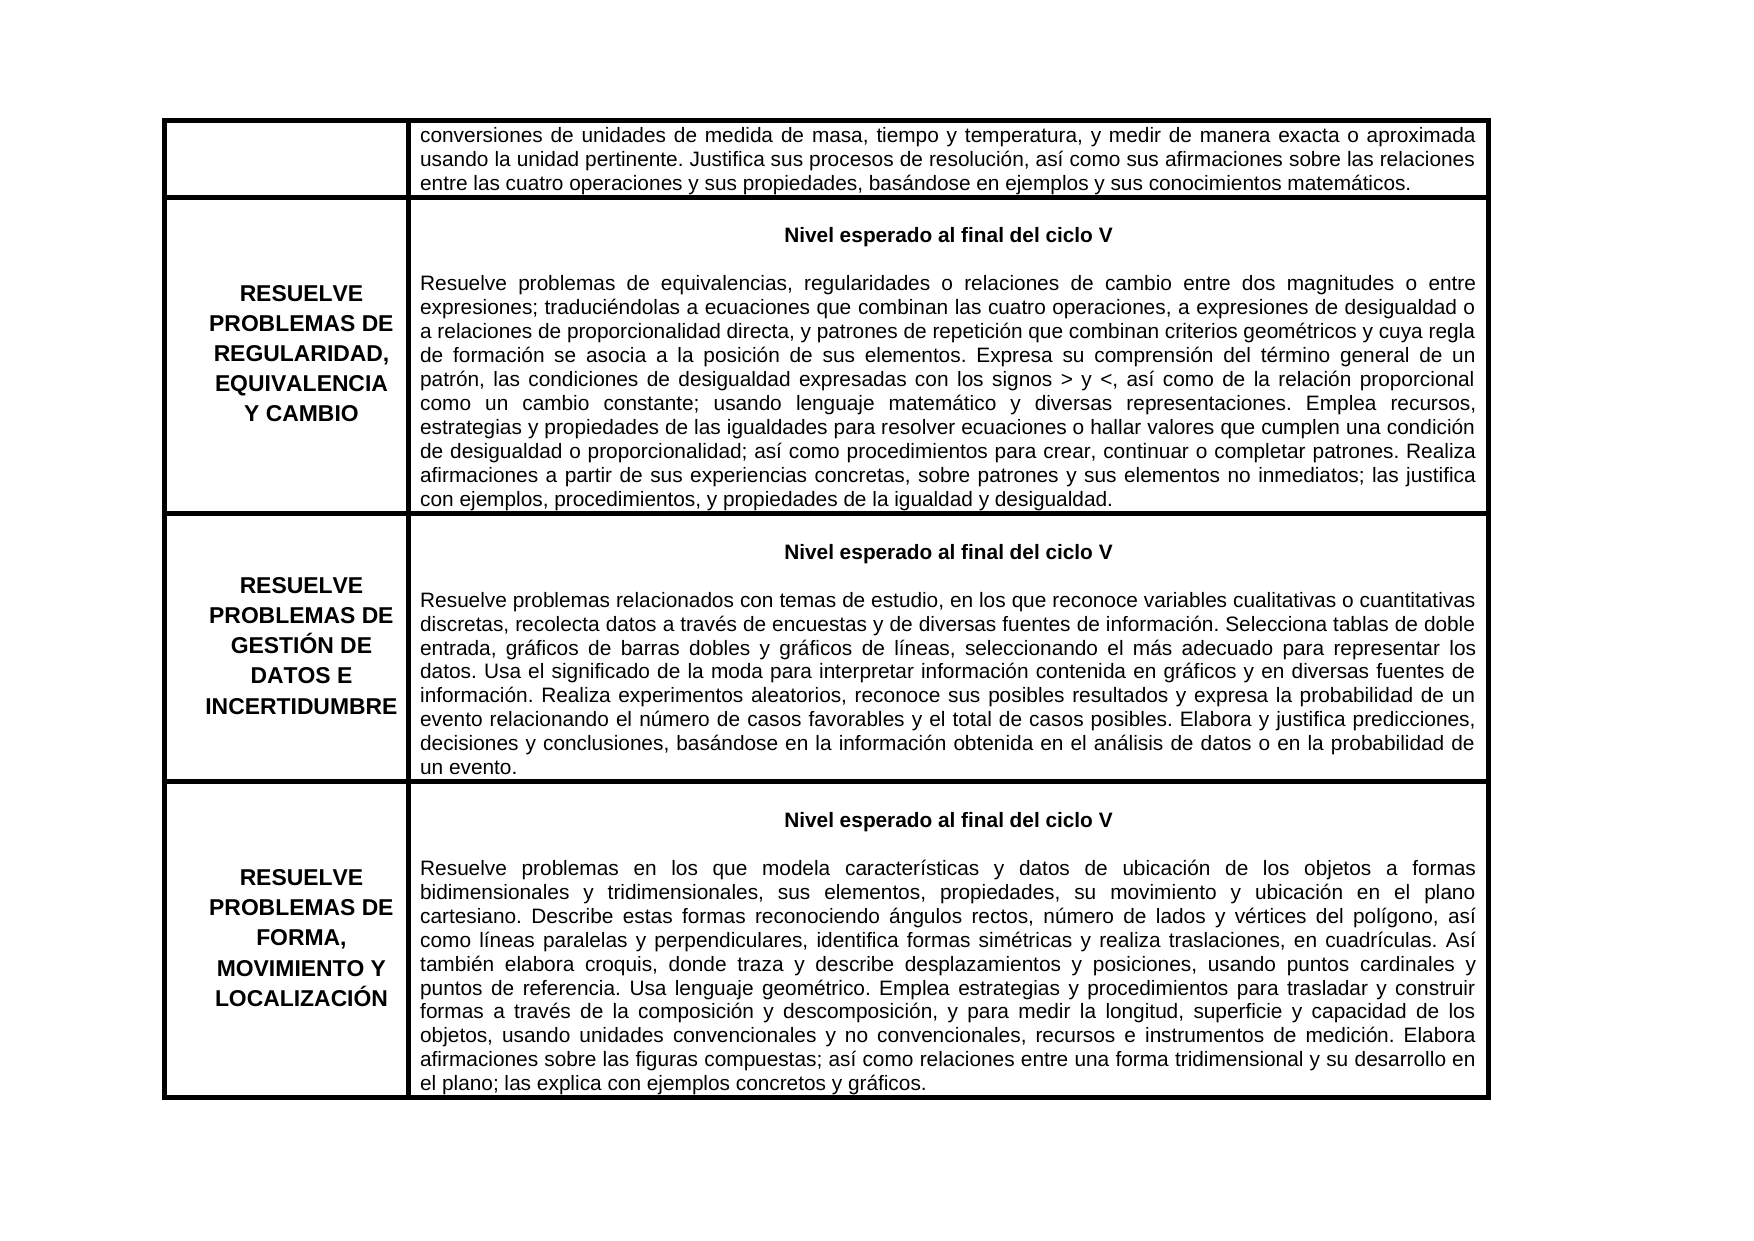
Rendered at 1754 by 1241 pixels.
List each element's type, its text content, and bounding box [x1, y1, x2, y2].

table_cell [167, 123, 406, 195]
table_cell Nivel esperado al final del ciclo V Resuelve problemas relacionados con temas de estudio, en los que reconoce variables cualitativas o cuantitativas discretas, recolecta datos a través de encuestas y de diversas fuentes de información. Selecciona tablas de doble entrada, gráficos de barras dobles y gráficos de líneas, seleccionando el más adecuado para representar los datos. Usa el significado de la moda para interpretar información contenida en gráficos y en diversas fuentes de información. Realiza experimentos aleatorios, reconoce sus posibles resultados y expresa la probabilidad de un evento relacionando el número de casos favorables y el total de casos posibles. Elabora y justifica predicciones, decisiones y conclusiones, basándose en la información obtenida en el análisis de datos o en la probabilidad de un evento. [411, 516, 1486, 779]
table_cell RESUELVE PROBLEMAS DE GESTIÓN DE DATOS E INCERTIDUMBRE [167, 516, 406, 779]
table_cell RESUELVE PROBLEMAS DE REGULARIDAD, EQUIVALENCIA Y CAMBIO [167, 200, 406, 511]
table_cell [411, 123, 1486, 195]
table_cell RESUELVE PROBLEMAS DE FORMA, MOVIMIENTO Y LOCALIZACIÓN [167, 784, 406, 1095]
table_cell Nivel esperado al final del ciclo V Resuelve problemas de equivalencias, regularidades o relaciones de cambio entre dos magnitudes o entre expresiones; traduciéndolas a ecuaciones que combinan las cuatro operaciones, a expresiones de desigualdad o a relaciones de proporcionalidad directa, y patrones de repetición que combinan criterios geométricos y cuya regla de formación se asocia a la posición de sus elementos. Expresa su comprensión del término general de un patrón, las condiciones de desigualdad expresadas con los signos > y <, así como de la relación proporcional como un cambio constante; usando lenguaje matemático y diversas representaciones. Emplea recursos, estrategias y propiedades de las igualdades para resolver ecuaciones o hallar valores que cumplen una condición de desigualdad o proporcionalidad; así como procedimientos para crear, continuar o completar patrones. Realiza afirmaciones a partir de sus experiencias concretas, sobre patrones y sus elementos no inmediatos; las justifica con ejemplos, procedimientos, y propiedades de la igualdad y desigualdad. [411, 200, 1486, 511]
table_cell Nivel esperado al final del ciclo V Resuelve problemas en los que modela características y datos de ubicación de los objetos a formas bidimensionales y tridimensionales, sus elementos, propiedades, su movimiento y ubicación en el plano cartesiano. Describe estas formas reconociendo ángulos rectos, número de lados y vértices del polígono, así como líneas paralelas y perpendiculares, identifica formas simétricas y realiza traslaciones, en cuadrículas. Así también elabora croquis, donde traza y describe desplazamientos y posiciones, usando puntos cardinales y puntos de referencia. Usa lenguaje geométrico. Emplea estrategias y procedimientos para trasladar y construir formas a través de la composición y descomposición, y para medir la longitud, superficie y capacidad de los objetos, usando unidades convencionales y no convencionales, recursos e instrumentos de medición. Elabora afirmaciones sobre las figuras compuestas; así como relaciones entre una forma tridimensional y su desarrollo en el plano; las explica con ejemplos concretos y gráficos. [411, 784, 1486, 1095]
